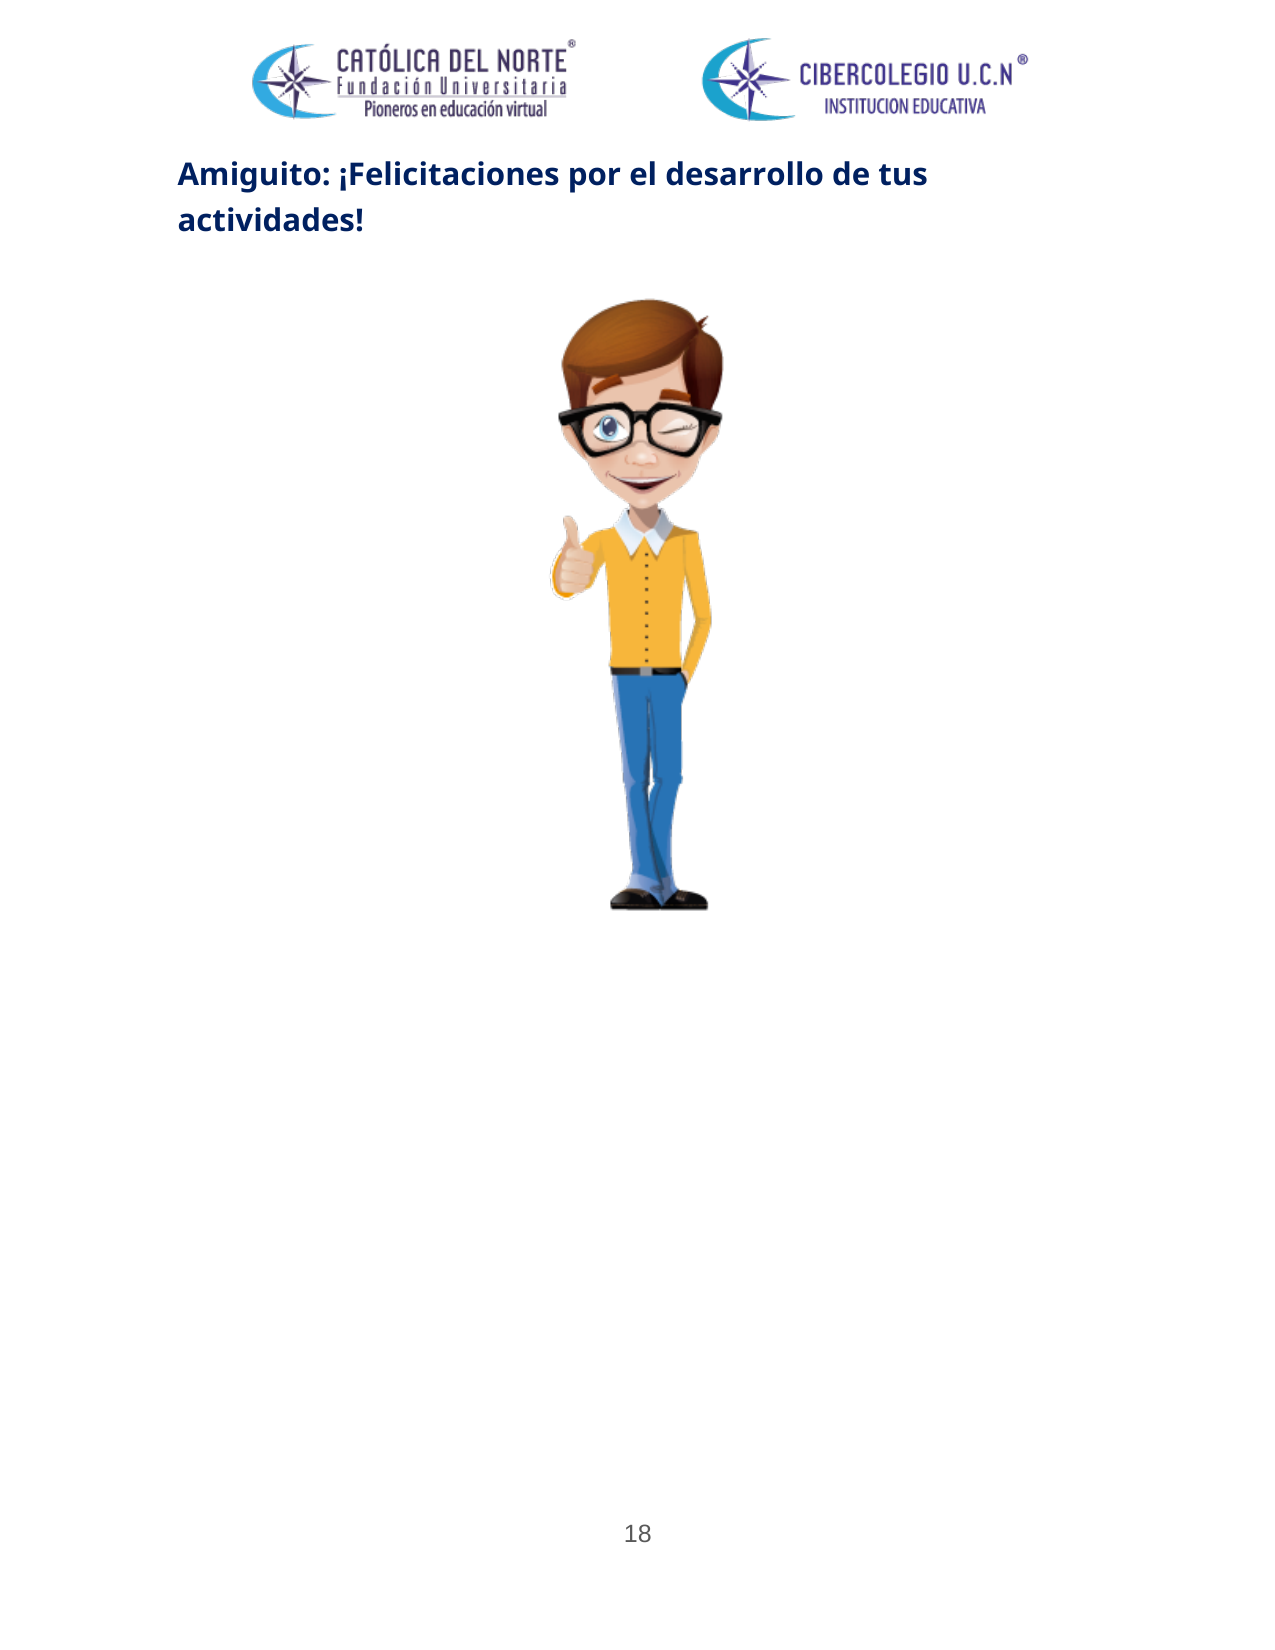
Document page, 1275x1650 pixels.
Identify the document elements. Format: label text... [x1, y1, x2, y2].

subtitle Amiguito: ¡Felicitaciones por el desarrollo de tus actividades! [177, 152, 1098, 240]
picture [212, 22, 615, 135]
picture [507, 291, 768, 917]
picture [672, 25, 1057, 133]
